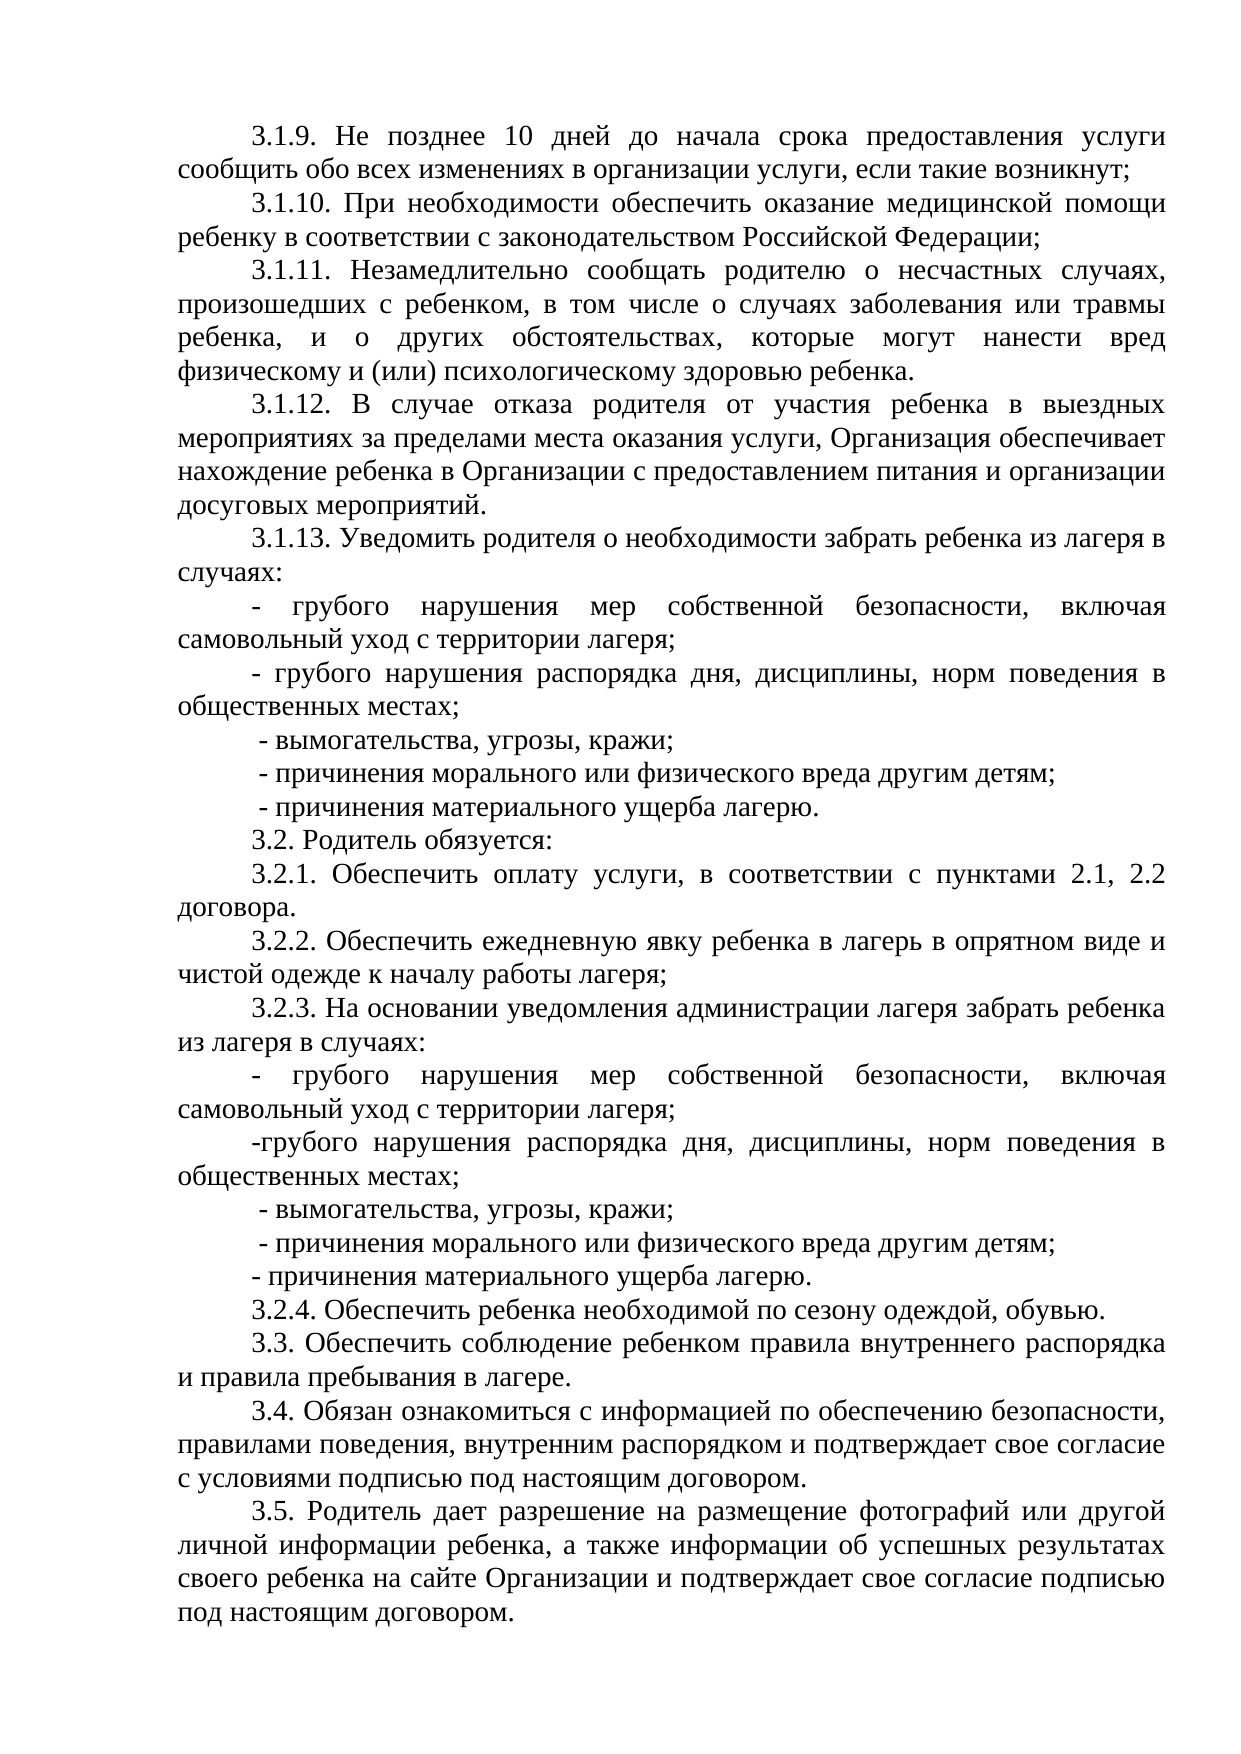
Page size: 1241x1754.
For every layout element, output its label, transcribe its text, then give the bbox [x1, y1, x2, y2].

text 3.1.9. Не позднее 10 дней до начала срока предоставления услуги сообщить обо всех изменениях в организации услуги, если такие возникнут; [177, 118, 1167, 185]
text - вымогательства, угрозы, кражи; [177, 722, 1167, 755]
text - причинения морального или физического вреда другим детям; [177, 755, 1167, 789]
text 3.2.3. На основании уведомления администрации лагеря забрать ребенка из лагеря в случаях: [177, 990, 1167, 1057]
text - причинения материального ущерба лагерю. [177, 789, 1167, 822]
text 3.1.12. В случае отказа родителя от участия ребенка в выездных мероприятиях за пределами места оказания услуги, Организация обеспечивает нахождение ребенка в Организации с предоставлением питания и организации досуговых мероприятий. [177, 386, 1167, 521]
text 3.5. Родитель дает разрешение на размещение фотографий или другой личной информации ребенка, а также информации об успешных результатах своего ребенка на сайте Организации и подтверждает свое согласие подписью под настоящим договором. [177, 1493, 1167, 1627]
text 3.2.2. Обеспечить ежедневную явку ребенка в лагерь в опрятном виде и чистой одежде к началу работы лагеря; [177, 923, 1167, 990]
text 3.2. Родитель обязуется: [177, 822, 1167, 856]
text 3.2.4. Обеспечить ребенка необходимой по сезону одеждой, обувью. [177, 1292, 1167, 1326]
text 3.2.1. Обеспечить оплату услуги, в соответствии с пунктами 2.1, 2.2 договора. [177, 856, 1167, 923]
text 3.1.11. Незамедлительно сообщать родителю о несчастных случаях, произошедших с ребенком, в том числе о случаях заболевания или травмы ребенка, и о других обстоятельствах, которые могут нанести вред физическому и (или) психологическому здоровью ребенка. [177, 252, 1167, 386]
text -грубого нарушения распорядка дня, дисциплины, норм поведения в общественных местах; [177, 1124, 1167, 1191]
text 3.3. Обеспечить соблюдение ребенком правила внутреннего распорядка и правила пребывания в лагере. [177, 1326, 1167, 1393]
text - причинения материального ущерба лагерю. [177, 1258, 1167, 1292]
text - грубого нарушения распорядка дня, дисциплины, норм поведения в общественных местах; [177, 655, 1167, 722]
text 3.4. Обязан ознакомиться с информацией по обеспечению безопасности, правилами поведения, внутренним распорядком и подтверждает свое согласие с условиями подписью под настоящим договором. [177, 1393, 1167, 1493]
text - причинения морального или физического вреда другим детям; [177, 1225, 1167, 1258]
text 3.1.10. При необходимости обеспечить оказание медицинской помощи ребенку в соответствии с законодательством Российской Федерации; [177, 185, 1167, 252]
text - вымогательства, угрозы, кражи; [177, 1191, 1167, 1225]
text - грубого нарушения мер собственной безопасности, включая самовольный уход с территории лагеря; [177, 1057, 1167, 1124]
text 3.1.13. Уведомить родителя о необходимости забрать ребенка из лагеря в случаях: [177, 521, 1167, 588]
text - грубого нарушения мер собственной безопасности, включая самовольный уход с территории лагеря; [177, 588, 1167, 655]
